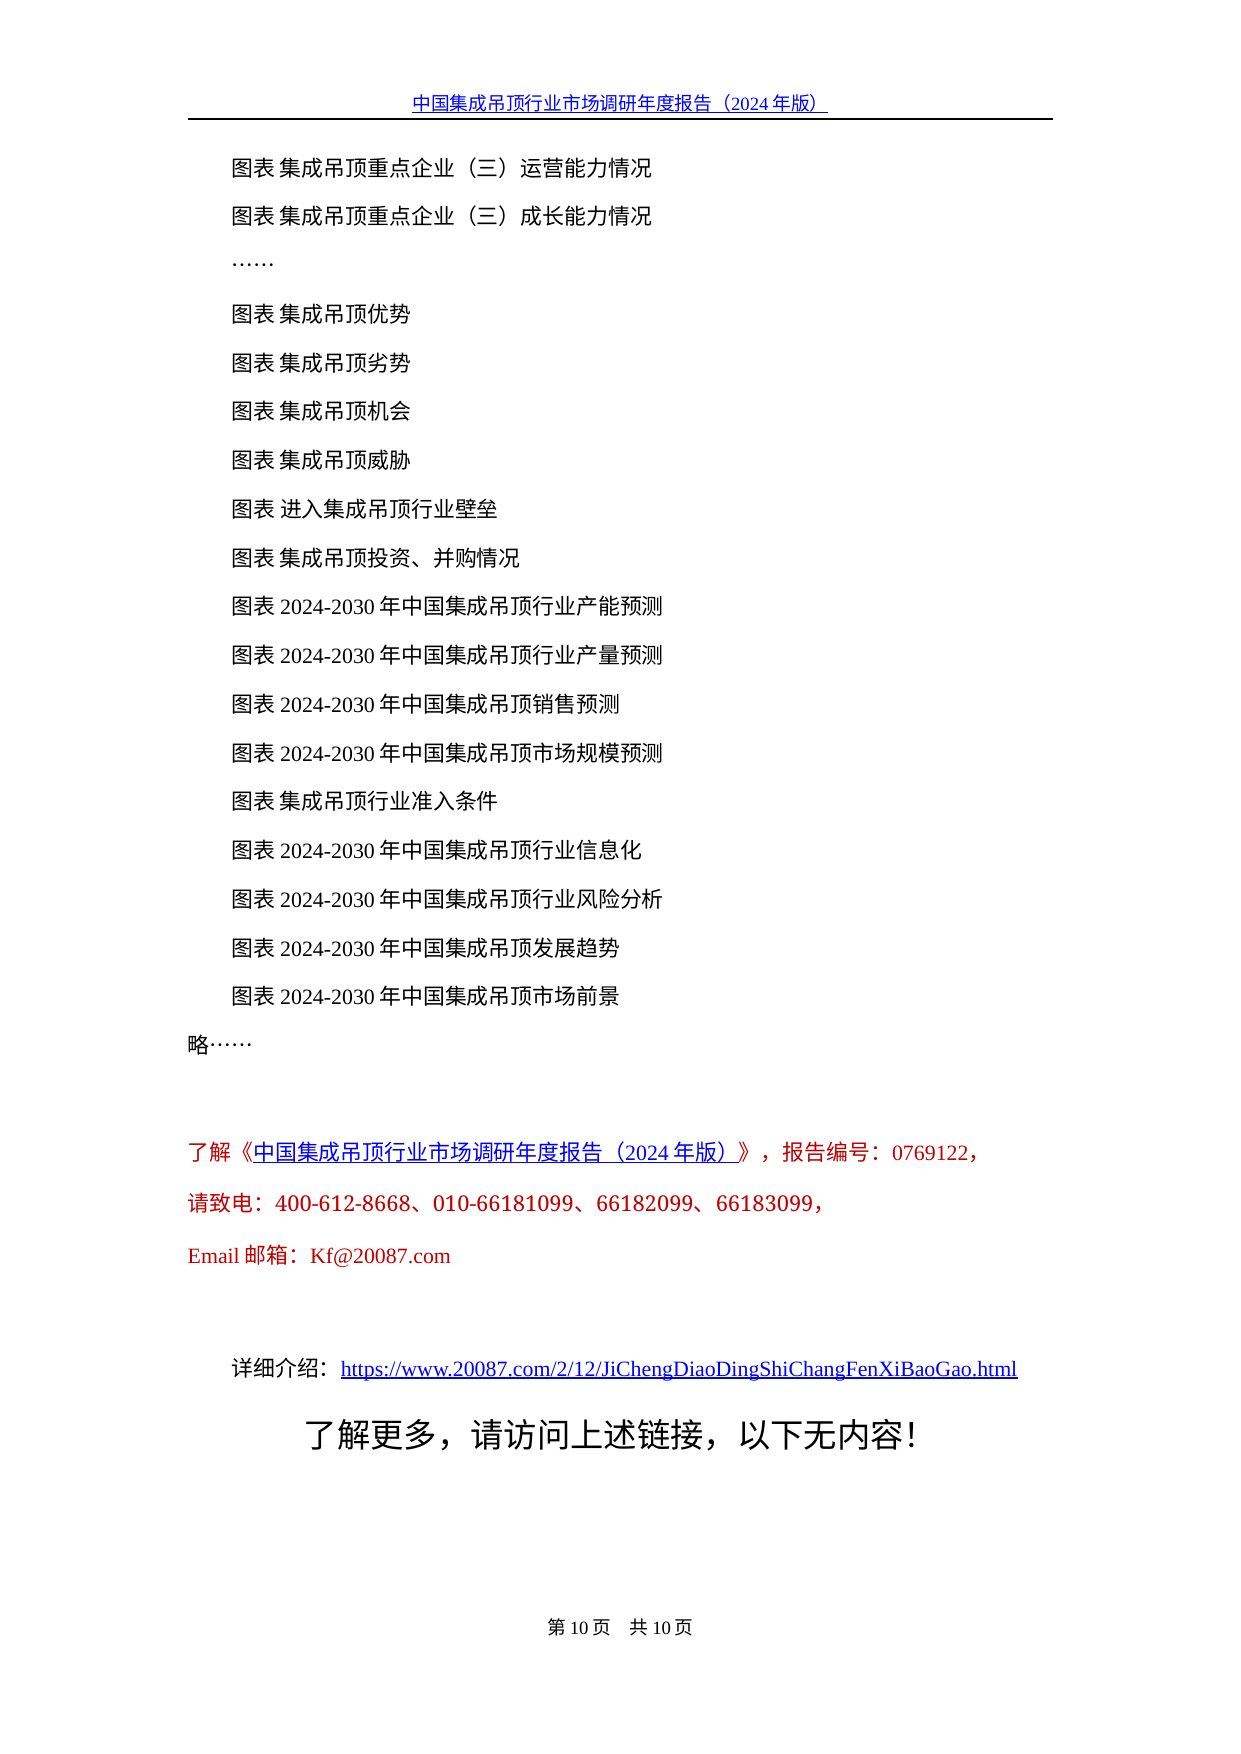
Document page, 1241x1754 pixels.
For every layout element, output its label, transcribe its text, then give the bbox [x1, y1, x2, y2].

text 详细介绍：https://www.20087.com/2/12/JiChengDiaoDingShiChangFenXiBaoGao.html [187, 1350, 1053, 1383]
text 了解《中国集成吊顶行业市场调研年度报告（2024年版）》，报告编号：0769122， [187, 1134, 1053, 1167]
text 请致电：400-612-8668、010-66181099、66182099、66183099， [187, 1186, 1053, 1218]
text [187, 150, 1053, 1060]
title 了解更多，请访问上述链接，以下无内容！ [187, 1400, 1053, 1465]
text Email邮箱：Kf@20087.com [187, 1237, 1053, 1270]
